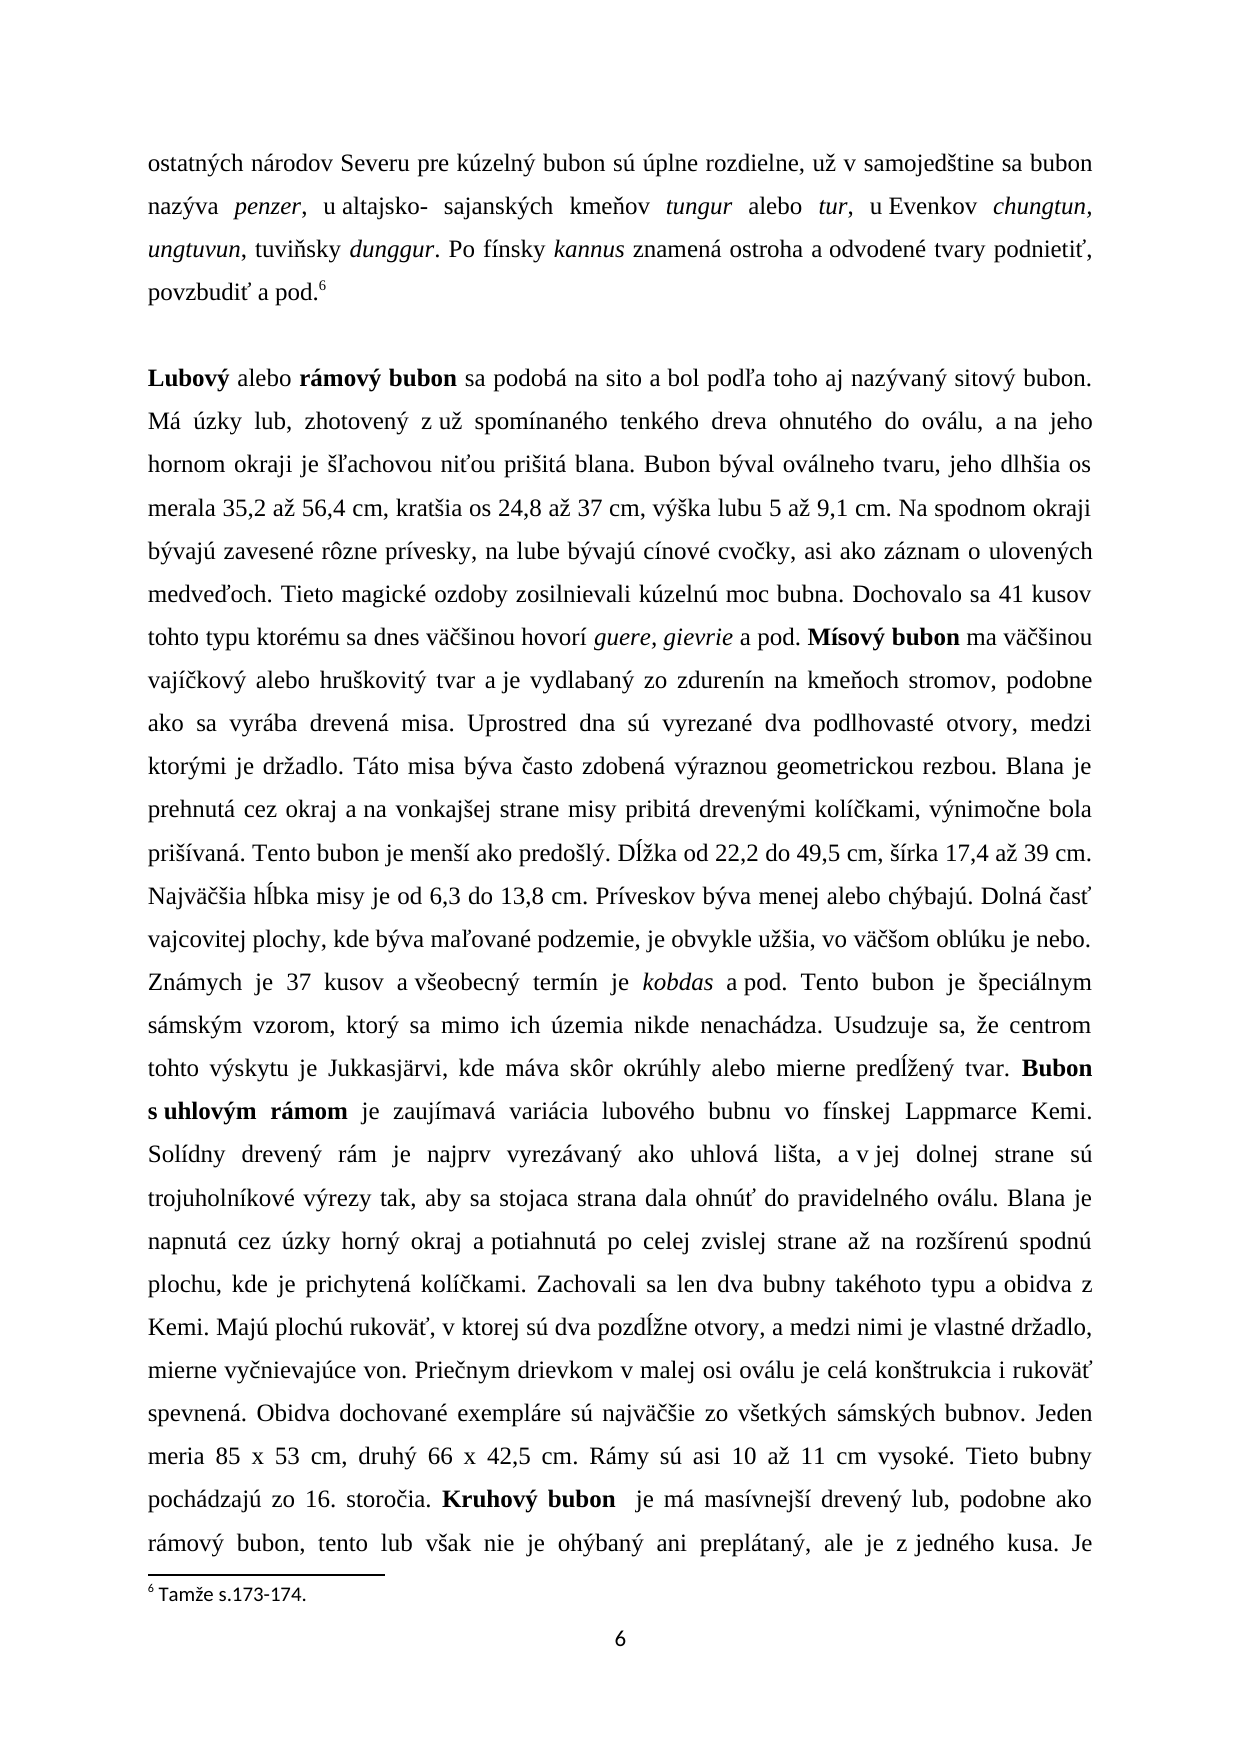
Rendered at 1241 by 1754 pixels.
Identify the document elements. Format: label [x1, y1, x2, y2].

text [148, 148, 1093, 306]
text [148, 363, 1093, 1556]
